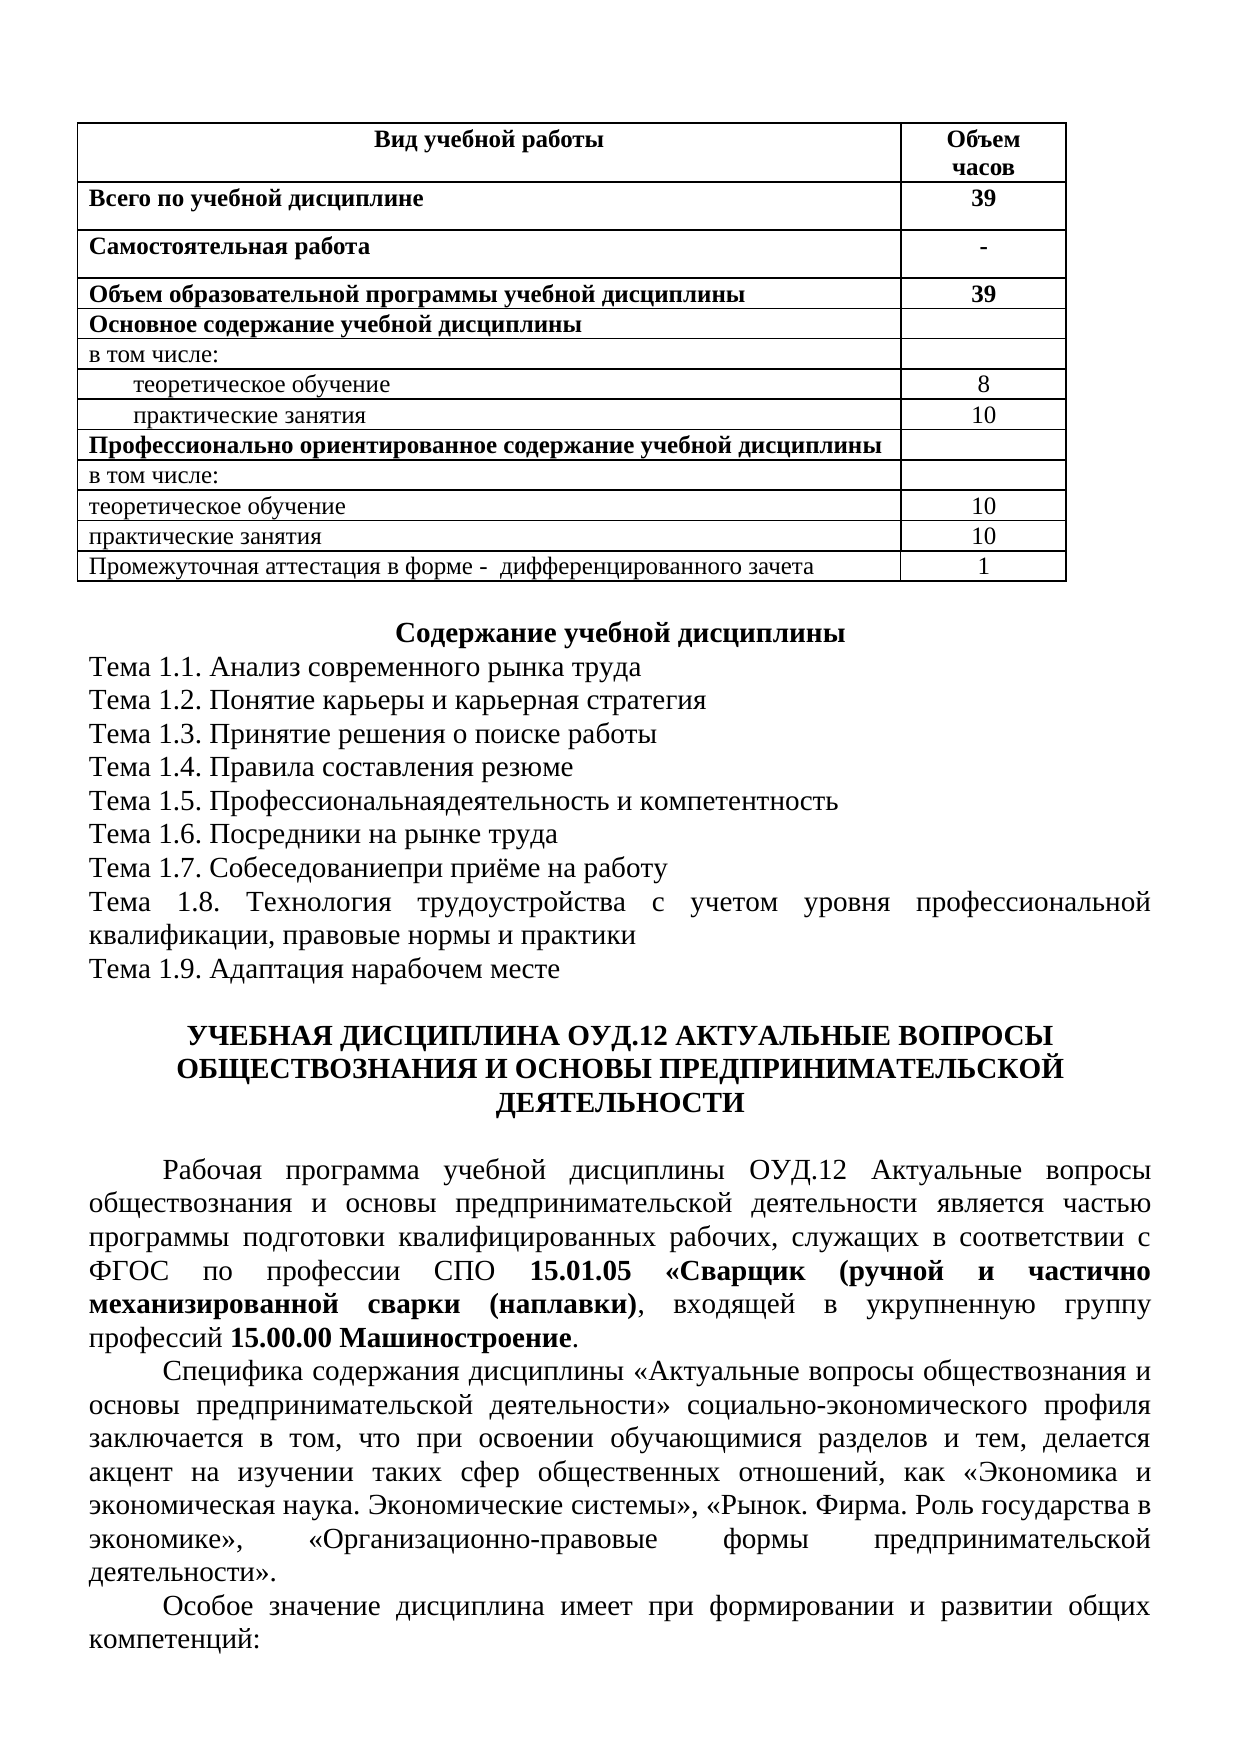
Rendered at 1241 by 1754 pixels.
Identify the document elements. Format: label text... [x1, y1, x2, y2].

table_header Объем часов [902, 124, 1065, 181]
table_cell практические занятия [78, 521, 900, 550]
table_cell 39 [902, 279, 1065, 307]
text Тема 1.8. Технология трудоустройства с учетом уровня профессиональной квалификации, правовые нормы и практики [89, 884, 1152, 951]
table_cell 10 [902, 491, 1065, 519]
table_cell - [902, 231, 1065, 277]
text Тема 1.4. Правила составления резюме [89, 749, 1152, 783]
table_cell 8 [902, 370, 1065, 398]
text Рабочая программа учебной дисциплины ОУД.12 Актуальные вопросы обществознания и основы предпринимательской деятельности является частью программы подготовки квалифицированных рабочих, служащих в соответствии с ФГОС по профессии СПО 15.01.05 «Сварщик (ручной и частично механизированной сварки (наплавки), входящей в укрупненную группу профессий 15.00.00 Машиностроение. [89, 1152, 1152, 1353]
text Тема 1.9. Адаптация нарабочем месте [89, 951, 1152, 984]
table_cell Промежуточная аттестация в форме - дифференцированного зачета [78, 552, 900, 580]
table_cell в том числе: [78, 461, 900, 489]
text Тема 1.3. Принятие решения о поиске работы [89, 716, 1152, 749]
table_cell [902, 430, 1065, 459]
text Специфика содержания дисциплины «Актуальные вопросы обществознания и основы предпринимательской деятельности» социально-экономического профиля заключается в том, что при освоении обучающимися разделов и тем, делается акцент на изучении таких сфер общественных отношений, как «Экономика и экономическая наука. Экономические системы», «Рынок. Фирма. Роль государства в экономике», «Организационно-правовые формы предпринимательской деятельности». [89, 1353, 1152, 1588]
text Тема 1.5. Профессиональнаядеятельность и компетентность [89, 783, 1152, 817]
table_cell [902, 339, 1065, 368]
table_cell [902, 309, 1065, 338]
text Содержание учебной дисциплины [89, 615, 1152, 649]
table_cell Всего по учебной дисциплине [78, 183, 900, 229]
table_cell Профессионально ориентированное содержание учебной дисциплины [78, 430, 900, 459]
table_cell Основное содержание учебной дисциплины [78, 309, 900, 338]
table_cell теоретическое обучение [78, 491, 900, 519]
text Тема 1.6. Посредники на рынке труда [89, 817, 1152, 850]
table_cell теоретическое обучение [78, 370, 900, 398]
table_cell в том числе: [78, 339, 900, 368]
table_cell 39 [902, 183, 1065, 229]
table_cell Объем образовательной программы учебной дисциплины [78, 279, 900, 307]
table_cell 10 [902, 400, 1065, 429]
text Тема 1.1. Анализ современного рынка труда [89, 649, 1152, 682]
text Тема 1.7. Собеседованиепри приёме на работу [89, 850, 1152, 884]
table_cell 10 [902, 521, 1065, 550]
table_header Вид учебной работы [78, 124, 900, 181]
table_cell практические занятия [78, 400, 900, 429]
table_cell 1 [901, 552, 1065, 580]
table_cell [902, 461, 1065, 489]
text Учебная дисциплина ОУД.12 Актуальные вопросы обществознания и основы предпринимательской деятельности [89, 1018, 1152, 1118]
text Тема 1.2. Понятие карьеры и карьерная стратегия [89, 682, 1152, 716]
table_cell Самостоятельная работа [78, 231, 900, 277]
text Особое значение дисциплина имеет при формировании и развитии общих компетенций: [89, 1588, 1152, 1655]
